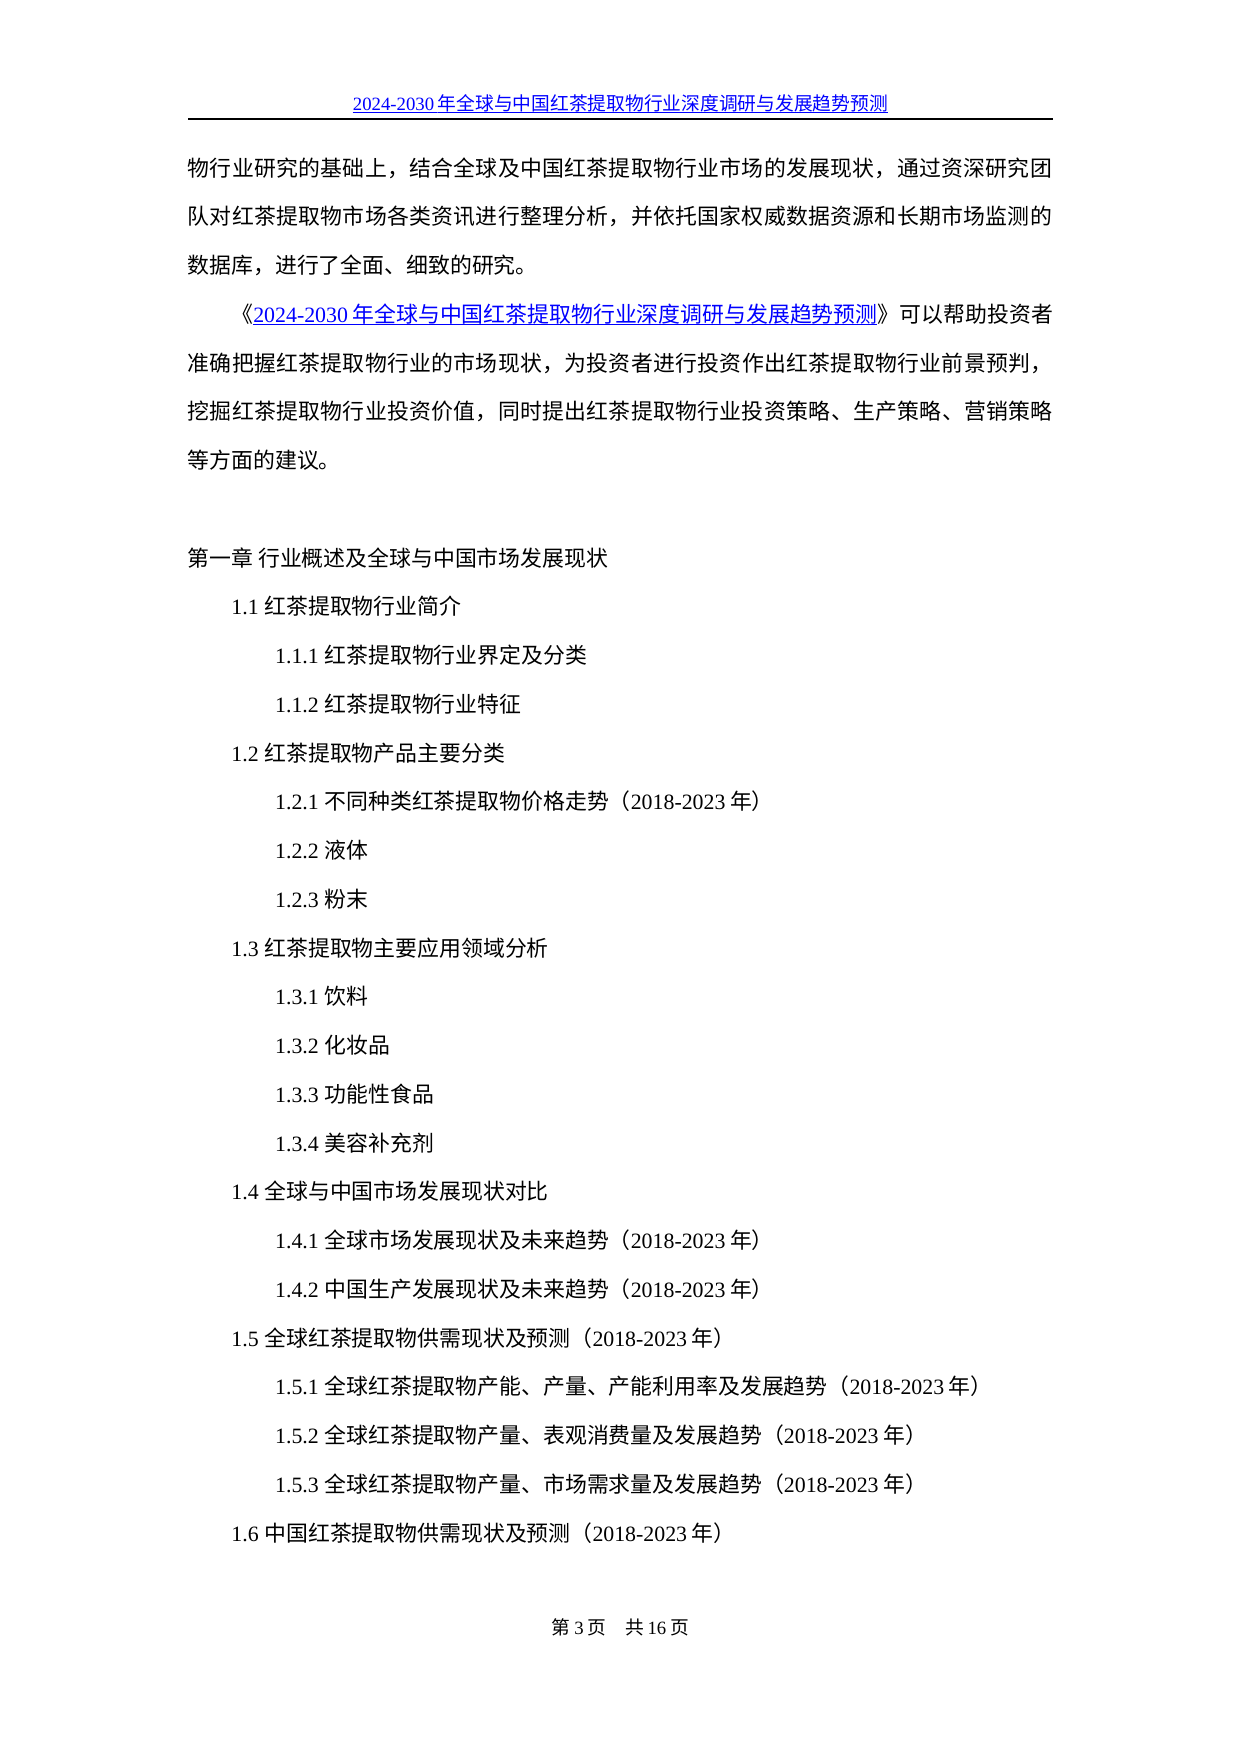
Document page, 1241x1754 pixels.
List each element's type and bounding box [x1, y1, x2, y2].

text [187, 150, 1053, 1548]
